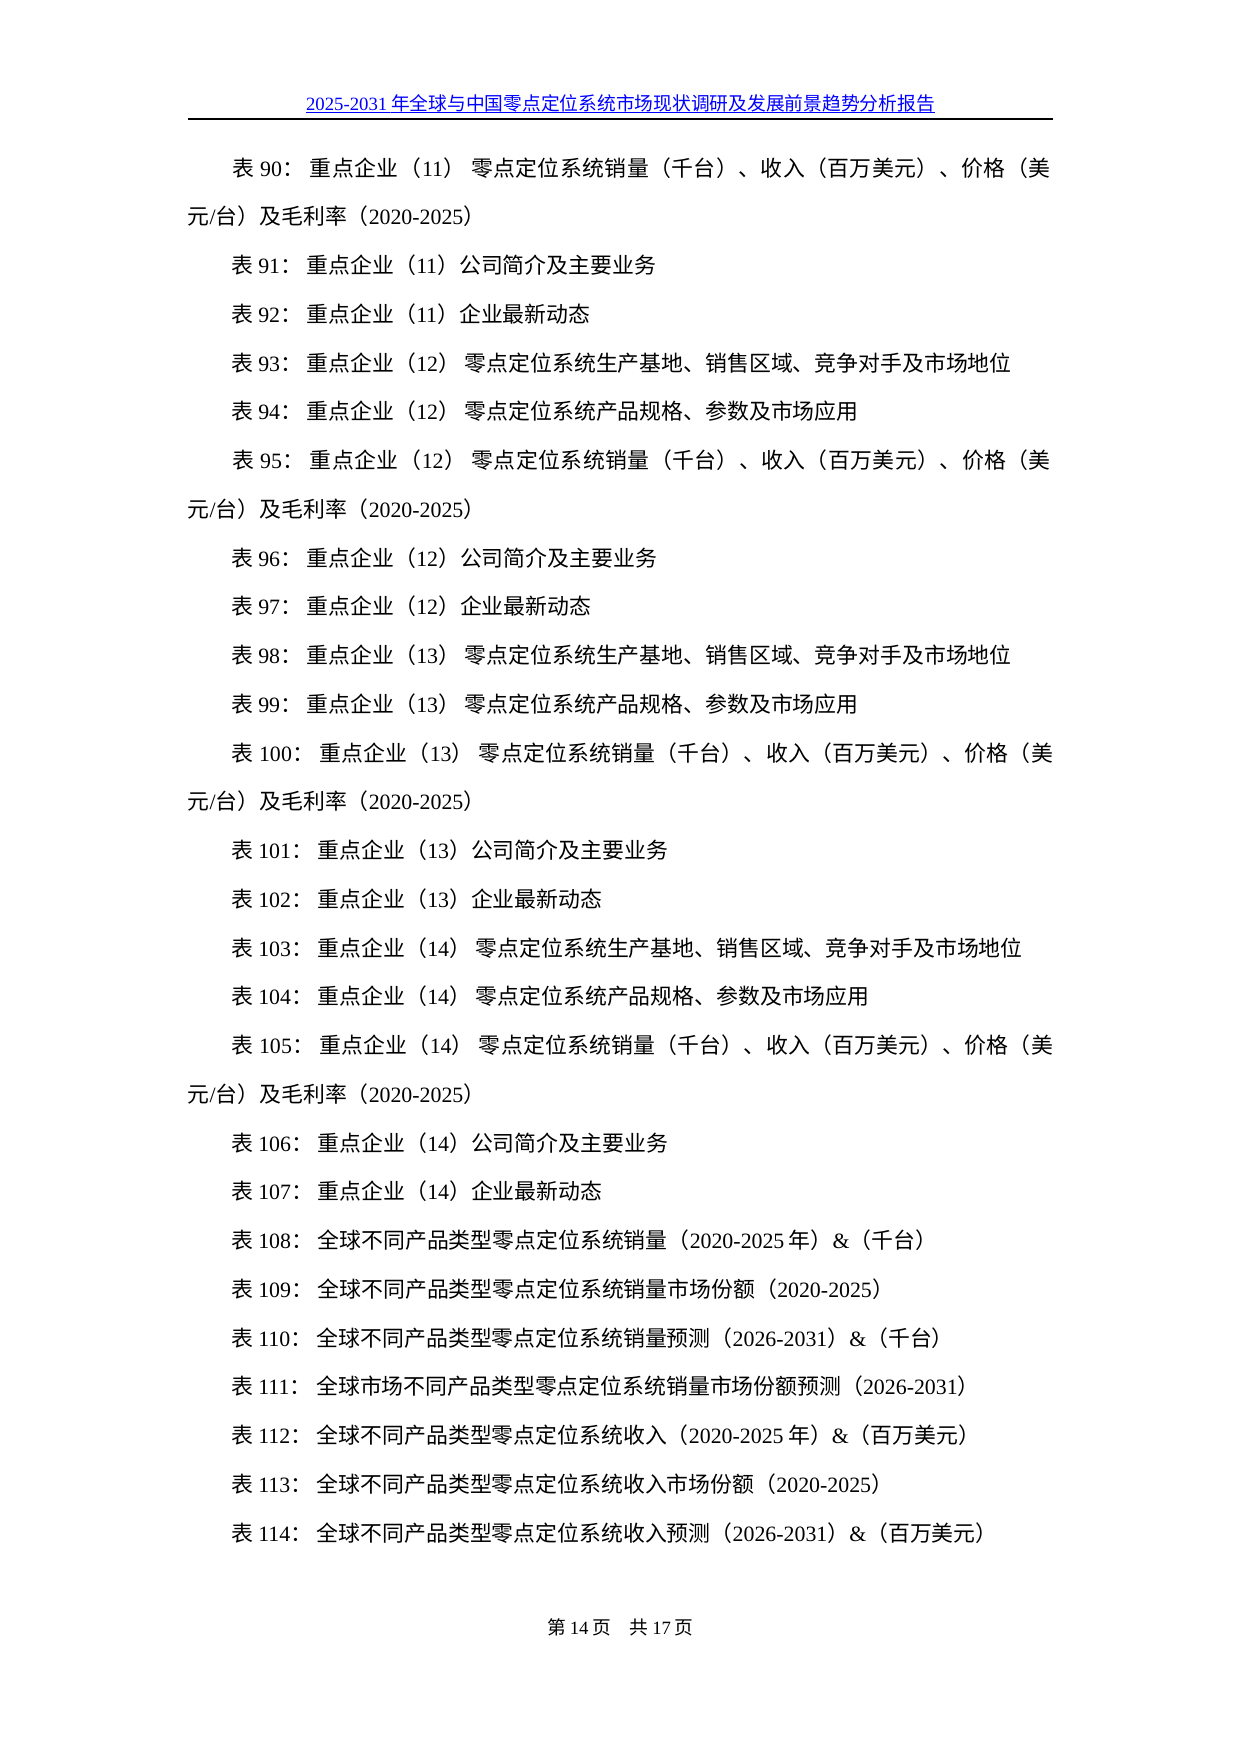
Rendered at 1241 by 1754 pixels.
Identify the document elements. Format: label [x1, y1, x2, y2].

text [187, 150, 1053, 1548]
